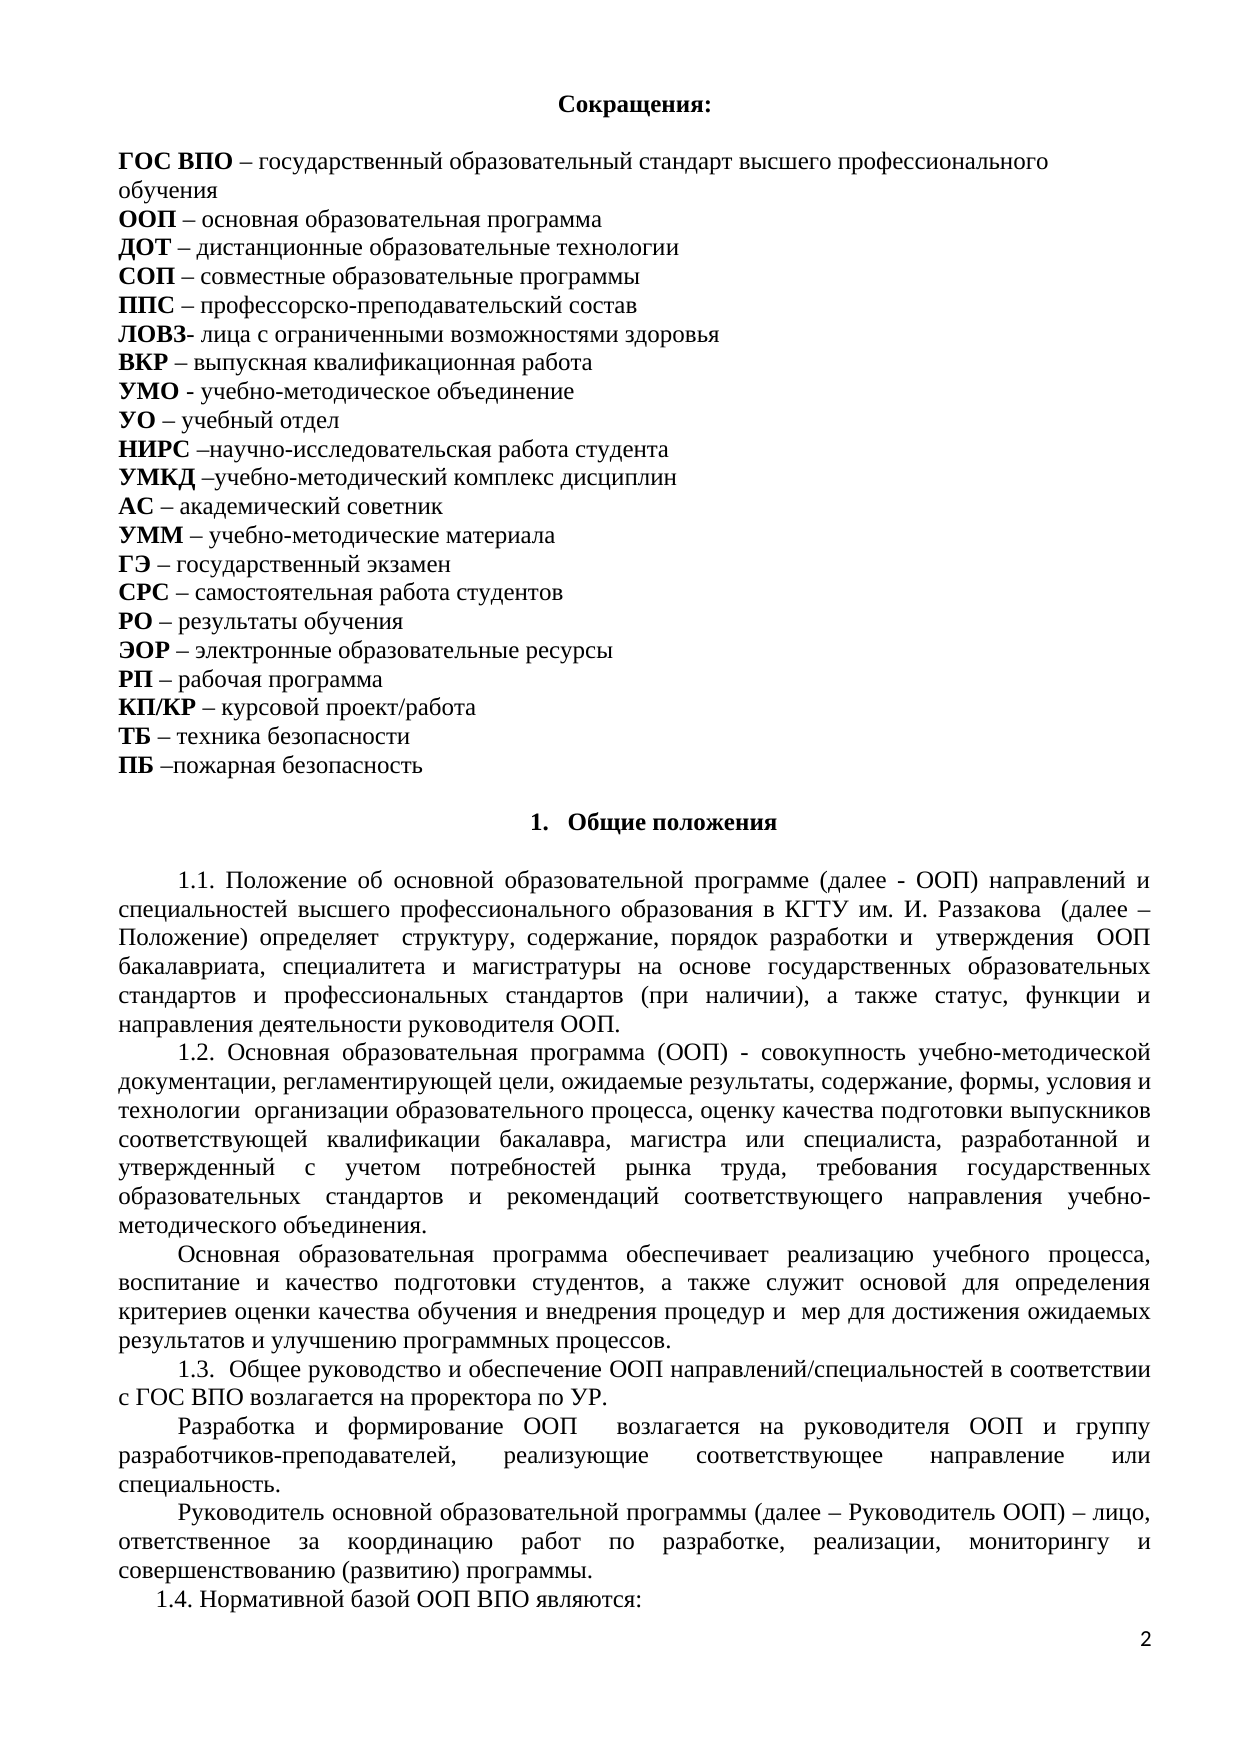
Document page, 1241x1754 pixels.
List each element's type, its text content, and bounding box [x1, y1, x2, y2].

text КП/КР – курсовой проект/работа [118, 692, 1152, 721]
text 1.4. Нормативной базой ООП ВПО являются: [118, 1584, 1152, 1612]
text ГЭ – государственный экзамен [118, 549, 1152, 577]
text УМО - учебно-методическое объединение [118, 376, 1152, 405]
text Основная образовательная программа обеспечивает реализацию учебного процесса, воспитание и качество подготовки студентов, а также служит основой для определения критериев оценки качества обучения и внедрения процедур и мер для достижения ожидаемых результатов и улучшению программных процессов. [118, 1239, 1152, 1354]
text АС – академический советник [118, 491, 1152, 520]
text СОП – совместные образовательные программы [118, 261, 1152, 290]
text УМКД –учебно-методический комплекс дисциплин [118, 462, 1152, 491]
text ЛОВЗ- лица с ограниченными возможностями здоровья [118, 319, 1152, 347]
text 1.3. Общее руководство и обеспечение ООП направлений/специальностей в соответствии с ГОС ВПО возлагается на проректора по УР. [118, 1354, 1152, 1411]
text ВКР – выпускная квалификационная работа [118, 347, 1152, 376]
text Сокращения: [118, 89, 1152, 117]
text ГОС ВПО – государственный образовательный стандарт высшего профессионального обучения [118, 146, 1152, 204]
text Руководитель основной образовательной программы (далее – Руководитель ООП) – лицо, ответственное за координацию работ по разработке, реализации, мониторингу и совершенствованию (развитию) программы. [118, 1497, 1152, 1584]
text ДОТ – дистанционные образовательные технологии [118, 232, 1152, 261]
text ППС – профессорско-преподавательский состав [118, 290, 1152, 319]
text Разработка и формирование ООП возлагается на руководителя ООП и группу разработчиков-преподавателей, реализующие соответствующее направление или специальность. [118, 1411, 1152, 1497]
text ТБ – техника безопасности [118, 721, 1152, 750]
text 1.1. Положение об основной образовательной программе (далее - ООП) направлений и специальностей высшего профессионального образования в КГТУ им. И. Раззакова (далее – Положение) определяет структуру, содержание, порядок разработки и утверждения ООП бакалавриата, специалитета и магистратуры на основе государственных образовательных стандартов и профессиональных стандартов (при наличии), а также статус, функции и направления деятельности руководителя ООП. [118, 865, 1152, 1037]
text РО – результаты обучения [118, 606, 1152, 635]
list Общие положения [156, 807, 1152, 836]
text ООП – основная образовательная программа [118, 204, 1152, 232]
text УО – учебный отдел [118, 405, 1152, 434]
text ПБ –пожарная безопасность [118, 750, 1152, 779]
text РП – рабочая программа [118, 664, 1152, 692]
text СРС – самостоятельная работа студентов [118, 577, 1152, 606]
text 1.2. Основная образовательная программа (ООП) - совокупность учебно-методической документации, регламентирующей цели, ожидаемые результаты, содержание, формы, условия и технологии организации образовательного процесса, оценку качества подготовки выпускников соответствующей квалификации бакалавра, магистра или специалиста, разработанной и утвержденный с учетом потребностей рынка труда, требования государственных образовательных стандартов и рекомендаций соответствующего направления учебно-методического объединения. [118, 1037, 1152, 1239]
text УММ – учебно-методические материала [118, 520, 1152, 549]
text НИРС –научно-исследовательская работа студента [118, 434, 1152, 462]
text ЭОР – электронные образовательные ресурсы [118, 635, 1152, 664]
